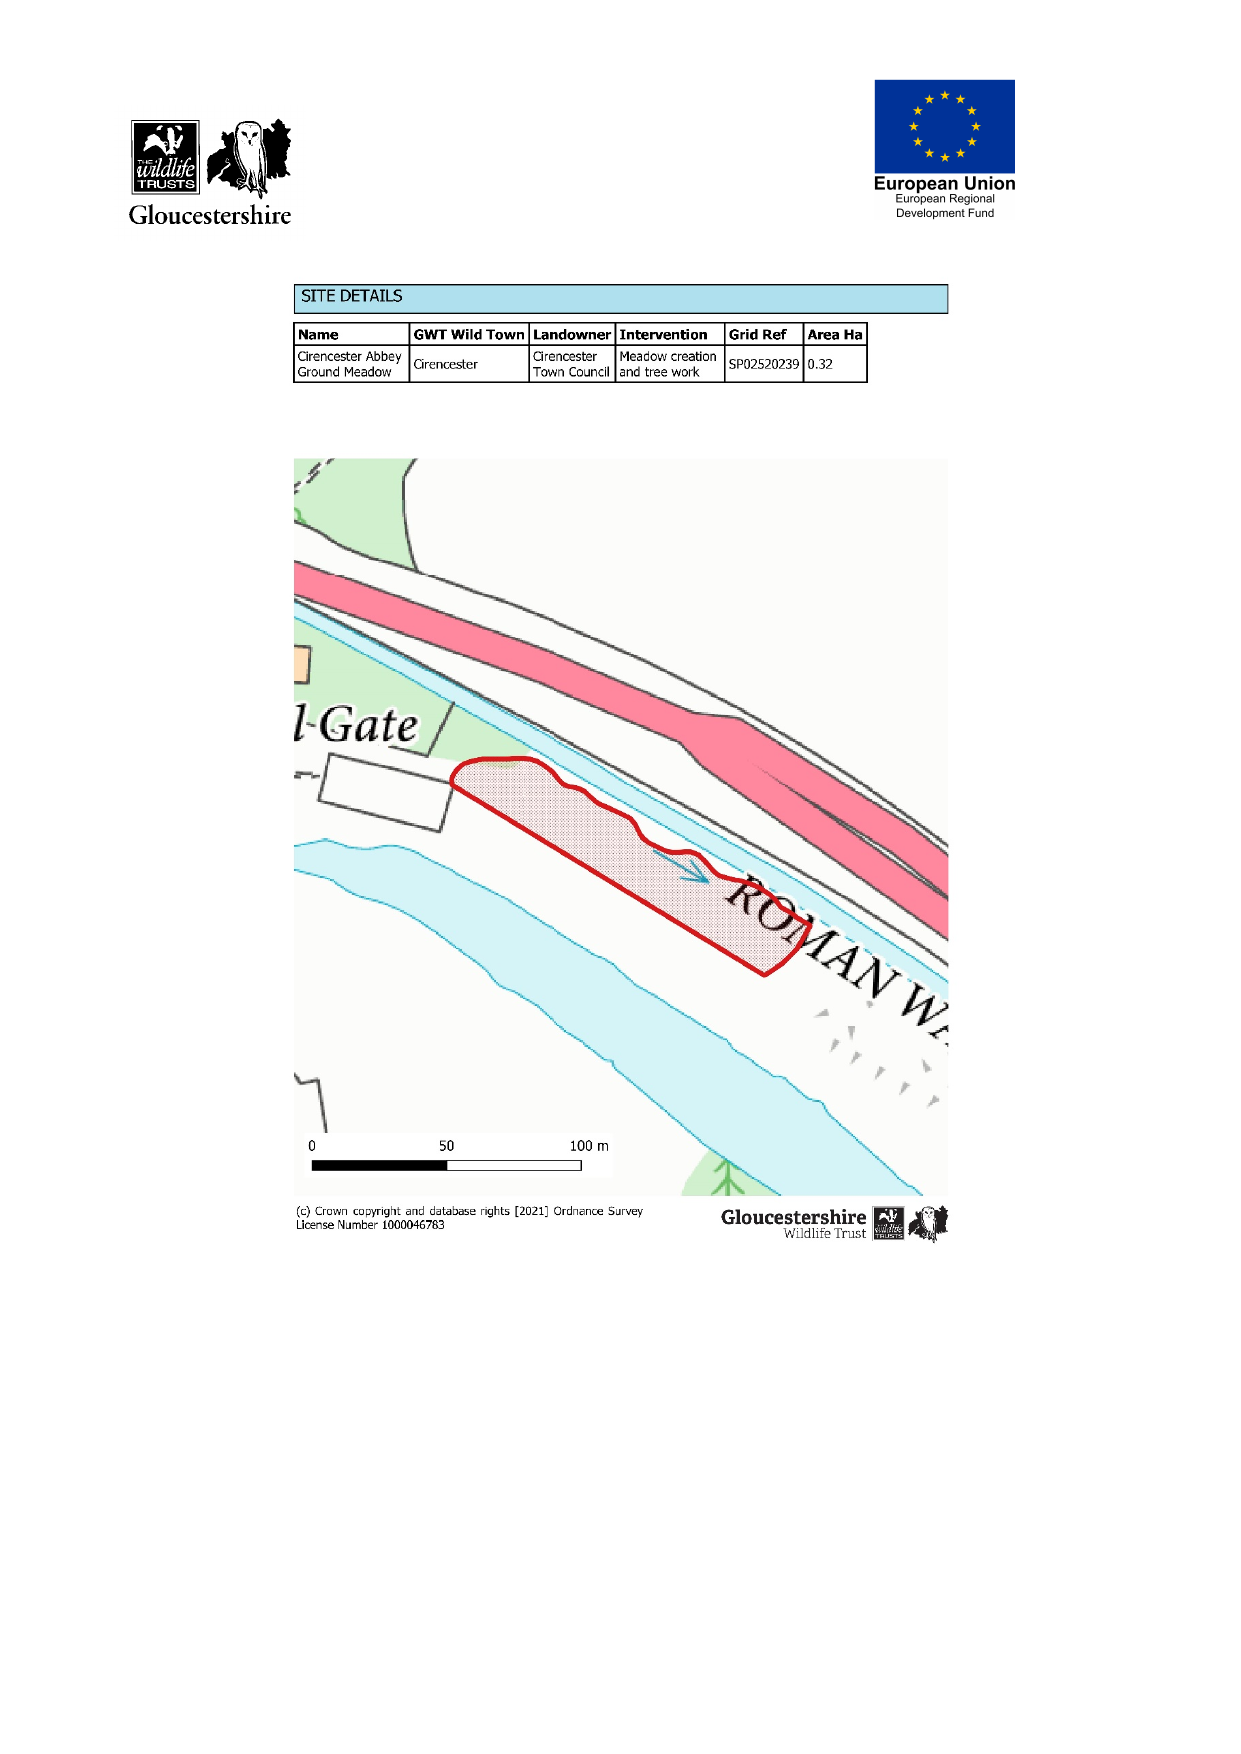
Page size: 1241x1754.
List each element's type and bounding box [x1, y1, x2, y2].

picture [874, 79, 1015, 220]
picture [112, 105, 307, 240]
picture [272, 266, 969, 1252]
